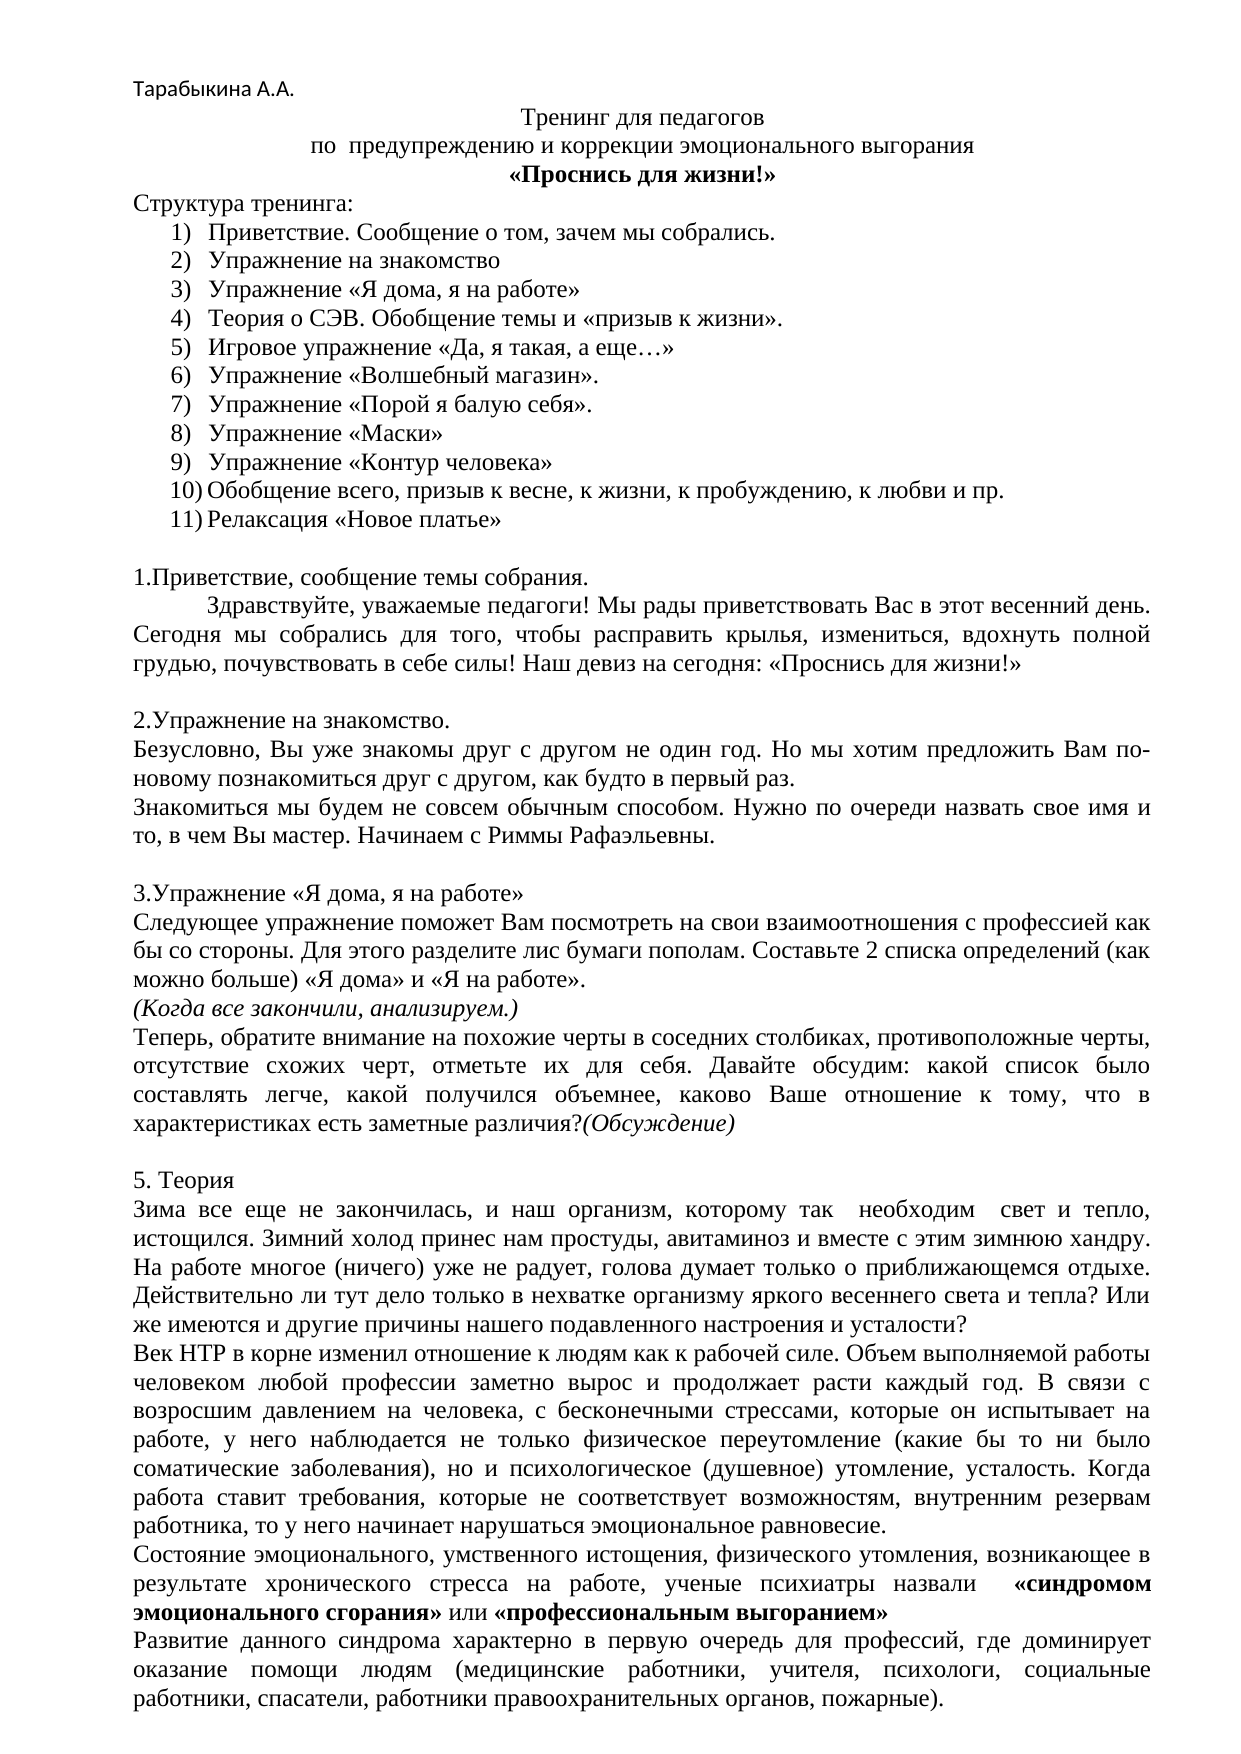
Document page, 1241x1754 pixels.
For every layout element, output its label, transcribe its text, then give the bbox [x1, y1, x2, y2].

list Упражнение «Волшебный магазин». [170, 361, 1152, 389]
text Здравствуйте, уважаемые педагоги! Мы рады приветствовать Вас в этот весенний день. Сегодня мы собрались для того, чтобы расправить крылья, измениться, вдохнуть полной грудью, почувствовать в себе силы! Наш девиз на сегодня: «Проснись для жизни!» [133, 591, 1152, 677]
text (Когда все закончили, анализируем.) [133, 993, 1152, 1022]
text «Проснись для жизни!» [133, 159, 1152, 188]
list Упражнение «Я дома, я на работе» [170, 274, 1152, 303]
list Релаксация «Новое платье» [169, 504, 1152, 533]
text по предупреждению и коррекции эмоционального выгорания [133, 131, 1152, 159]
list Приветствие. Сообщение о том, зачем мы собрались. [170, 217, 1152, 246]
list Упражнение «Контур человека» [170, 447, 1152, 476]
text Состояние эмоционального, умственного истощения, физического утомления, возникающее в результате хронического стресса на работе, ученые психиатры назвали «синдромом эмоционального сгорания» или «профессиональным выгоранием» [133, 1539, 1152, 1626]
text 3.Упражнение «Я дома, я на работе» [133, 878, 1152, 907]
text Структура тренинга: [133, 188, 1152, 217]
list Упражнение «Маски» [170, 418, 1152, 447]
text Знакомиться мы будем не совсем обычным способом. Нужно по очереди назвать свое имя и то, в чем Вы мастер. Начинаем с Риммы Рафаэльевны. [133, 792, 1152, 849]
text 2.Упражнение на знакомство. [133, 706, 1152, 734]
text 1.Приветствие, сообщение темы собрания. [133, 562, 1152, 591]
text Развитие данного синдрома характерно в первую очередь для профессий, где доминирует оказание помощи людям (медицинские работники, учителя, психологи, социальные работники, спасатели, работники правоохранительных органов, пожарные). [133, 1626, 1152, 1712]
list Упражнение на знакомство [170, 246, 1152, 274]
text Теперь, обратите внимание на похожие черты в соседних столбиках, противоположные черты, отсутствие схожих черт, отметьте их для себя. Давайте обсудим: какой список было составлять легче, какой получился объемнее, каково Ваше отношение к тому, что в характеристиках есть заметные различия?(Обсуждение) [133, 1022, 1152, 1137]
list Упражнение «Порой я балую себя». [170, 389, 1152, 418]
list Обобщение всего, призыв к весне, к жизни, к пробуждению, к любви и пр. [169, 476, 1152, 504]
text 5. Теория [133, 1166, 1152, 1194]
text Тренинг для педагогов [133, 102, 1152, 131]
text Зима все еще не закончилась, и наш организм, которому так необходим свет и тепло, истощился. Зимний холод принес нам простуды, авитаминоз и вместе с этим зимнюю хандру. На работе многое (ничего) уже не радует, голова думает только о приближающемся отдыхе. Действительно ли тут дело только в нехватке организму яркого весеннего света и тепла? Или же имеются и другие причины нашего подавленного настроения и усталости? [133, 1194, 1152, 1338]
list Игровое упражнение «Да, я такая, а еще…» [170, 332, 1152, 361]
text Век НТР в корне изменил отношение к людям как к рабочей силе. Объем выполняемой работы человеком любой профессии заметно вырос и продолжает расти каждый год. В связи с возросшим давлением на человека, с бесконечными стрессами, которые он испытывает на работе, у него наблюдается не только физическое переутомление (какие бы то ни было соматические заболевания), но и психологическое (душевное) утомление, усталость. Когда работа ставит требования, которые не соответствует возможностям, внутренним резервам работника, то у него начинает нарушаться эмоциональное равновесие. [133, 1338, 1152, 1539]
text Безусловно, Вы уже знакомы друг с другом не один год. Но мы хотим предложить Вам по-новому познакомиться друг с другом, как будто в первый раз. [133, 734, 1152, 792]
text Следующее упражнение поможет Вам посмотреть на свои взаимоотношения с профессией как бы со стороны. Для этого разделите лис бумаги пополам. Составьте 2 списка определений (как можно больше) «Я дома» и «Я на работе». [133, 907, 1152, 993]
list Теория о СЭВ. Обобщение темы и «призыв к жизни». [170, 303, 1152, 332]
